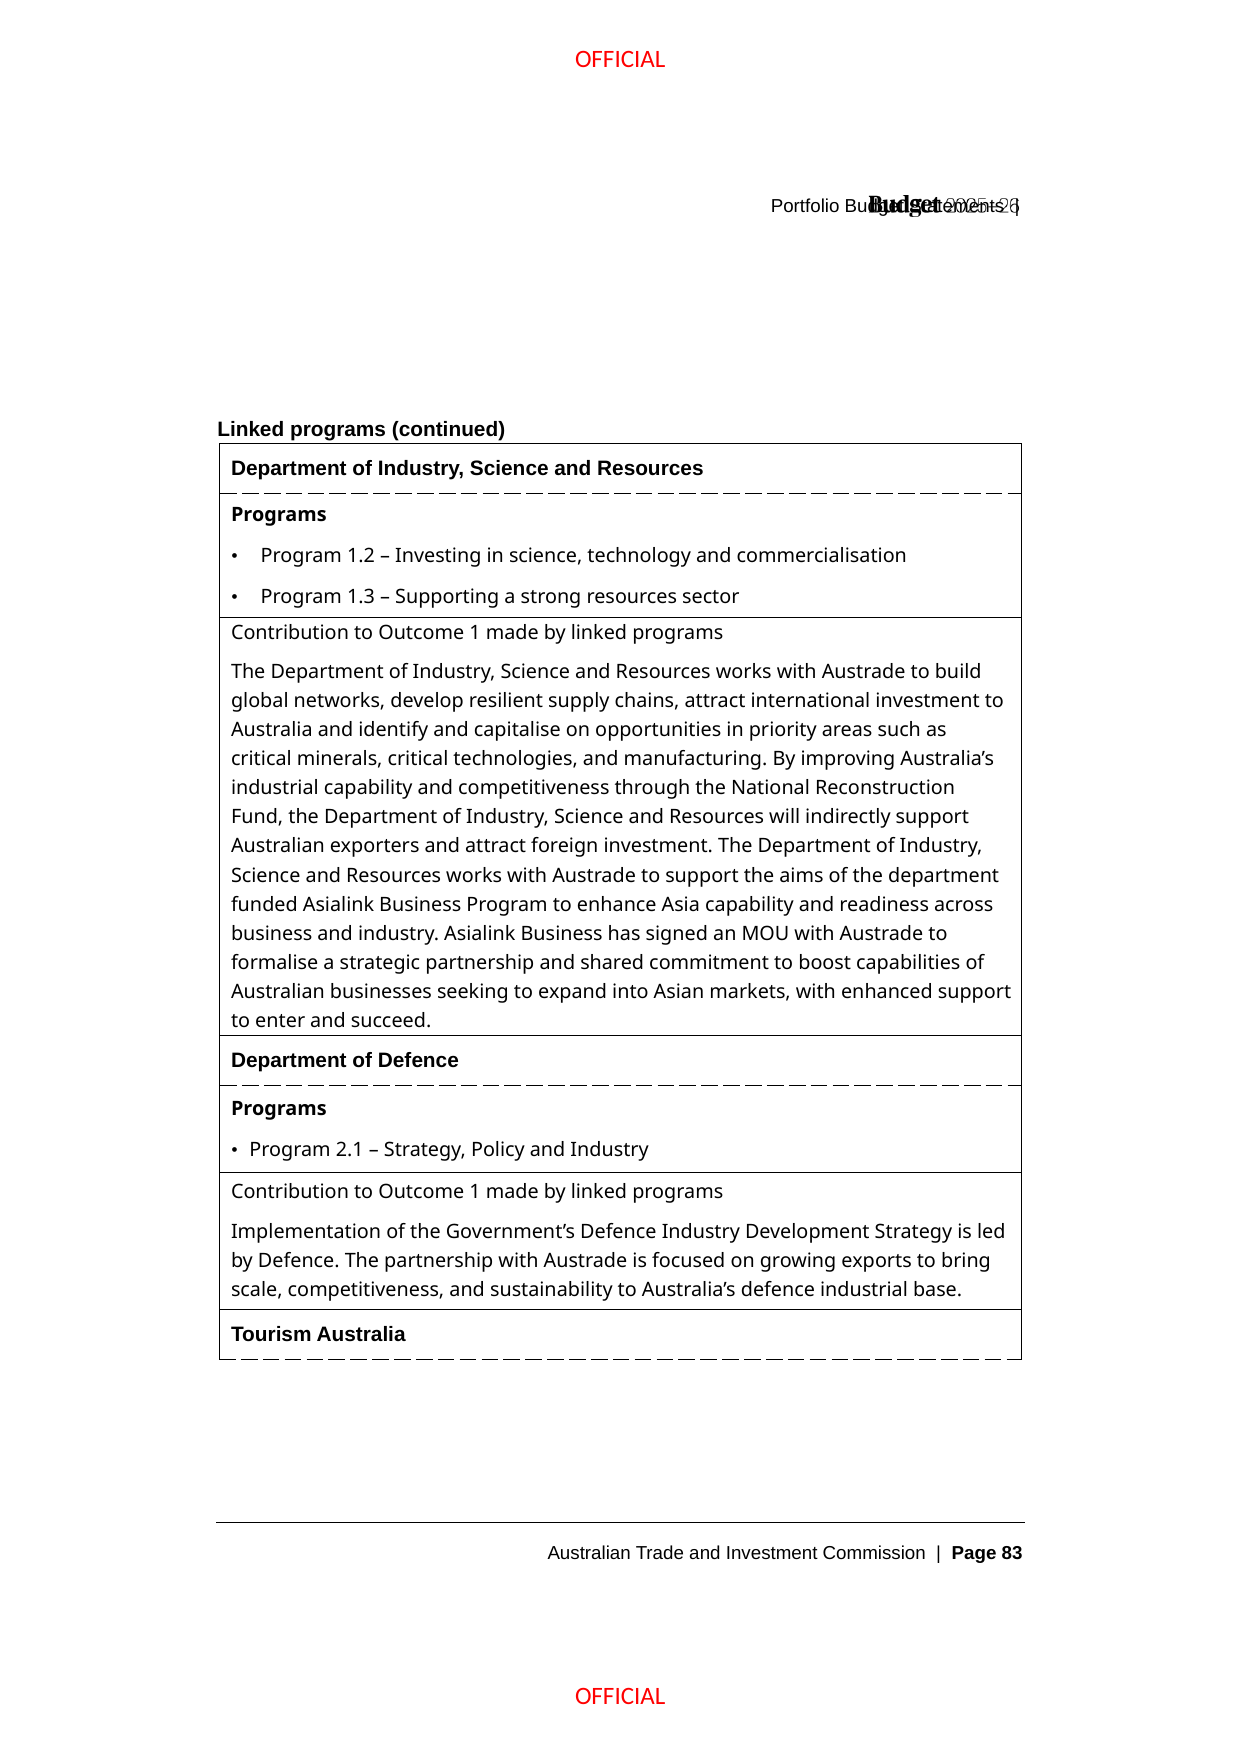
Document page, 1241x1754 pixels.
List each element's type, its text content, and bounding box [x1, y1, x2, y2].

table_cell Tourism Australia [220, 1310, 1021, 1359]
table_cell Contribution to Outcome 1 made by linked programs The Department of Industry, Science and Resources works with Austrade to build global networks, develop resilient supply chains, attract international investment to Australia and identify and capitalise on opportunities in priority areas such as critical minerals, critical technologies, and manufacturing. By improving Australia’s industrial capability and competitiveness through the National Reconstruction Fund, the Department of Industry, Science and Resources will indirectly support Australian exporters and attract foreign investment. The Department of Industry, Science and Resources works with Austrade to support the aims of the department funded Asialink Business Program to enhance Asia capability and readiness across business and industry. Asialink Business has signed an MOU with Austrade to formalise a strategic partnership and shared commitment to boost capabilities of Australian businesses seeking to expand into Asian markets, with enhanced support to enter and succeed. [220, 618, 1021, 1035]
table_cell Programs • Program 2.1 – Strategy, Policy and Industry [220, 1085, 1021, 1172]
subtitle Linked programs (continued) [217, 417, 1021, 441]
table_cell Contribution to Outcome 1 made by linked programs Implementation of the Government’s Defence Industry Development Strategy is led by Defence. The partnership with Austrade is focused on growing exports to bring scale, competitiveness, and sustainability to Australia’s defence industrial base. [220, 1173, 1021, 1309]
table_cell Department of Defence [220, 1036, 1021, 1085]
table_header Department of Industry, Science and Resources [220, 444, 1021, 493]
picture [868, 195, 1020, 217]
table_cell Programs Program 1.2 – Investing in science, technology and commercialisation Program 1.3 – Supporting a strong resources sector [220, 493, 1021, 617]
